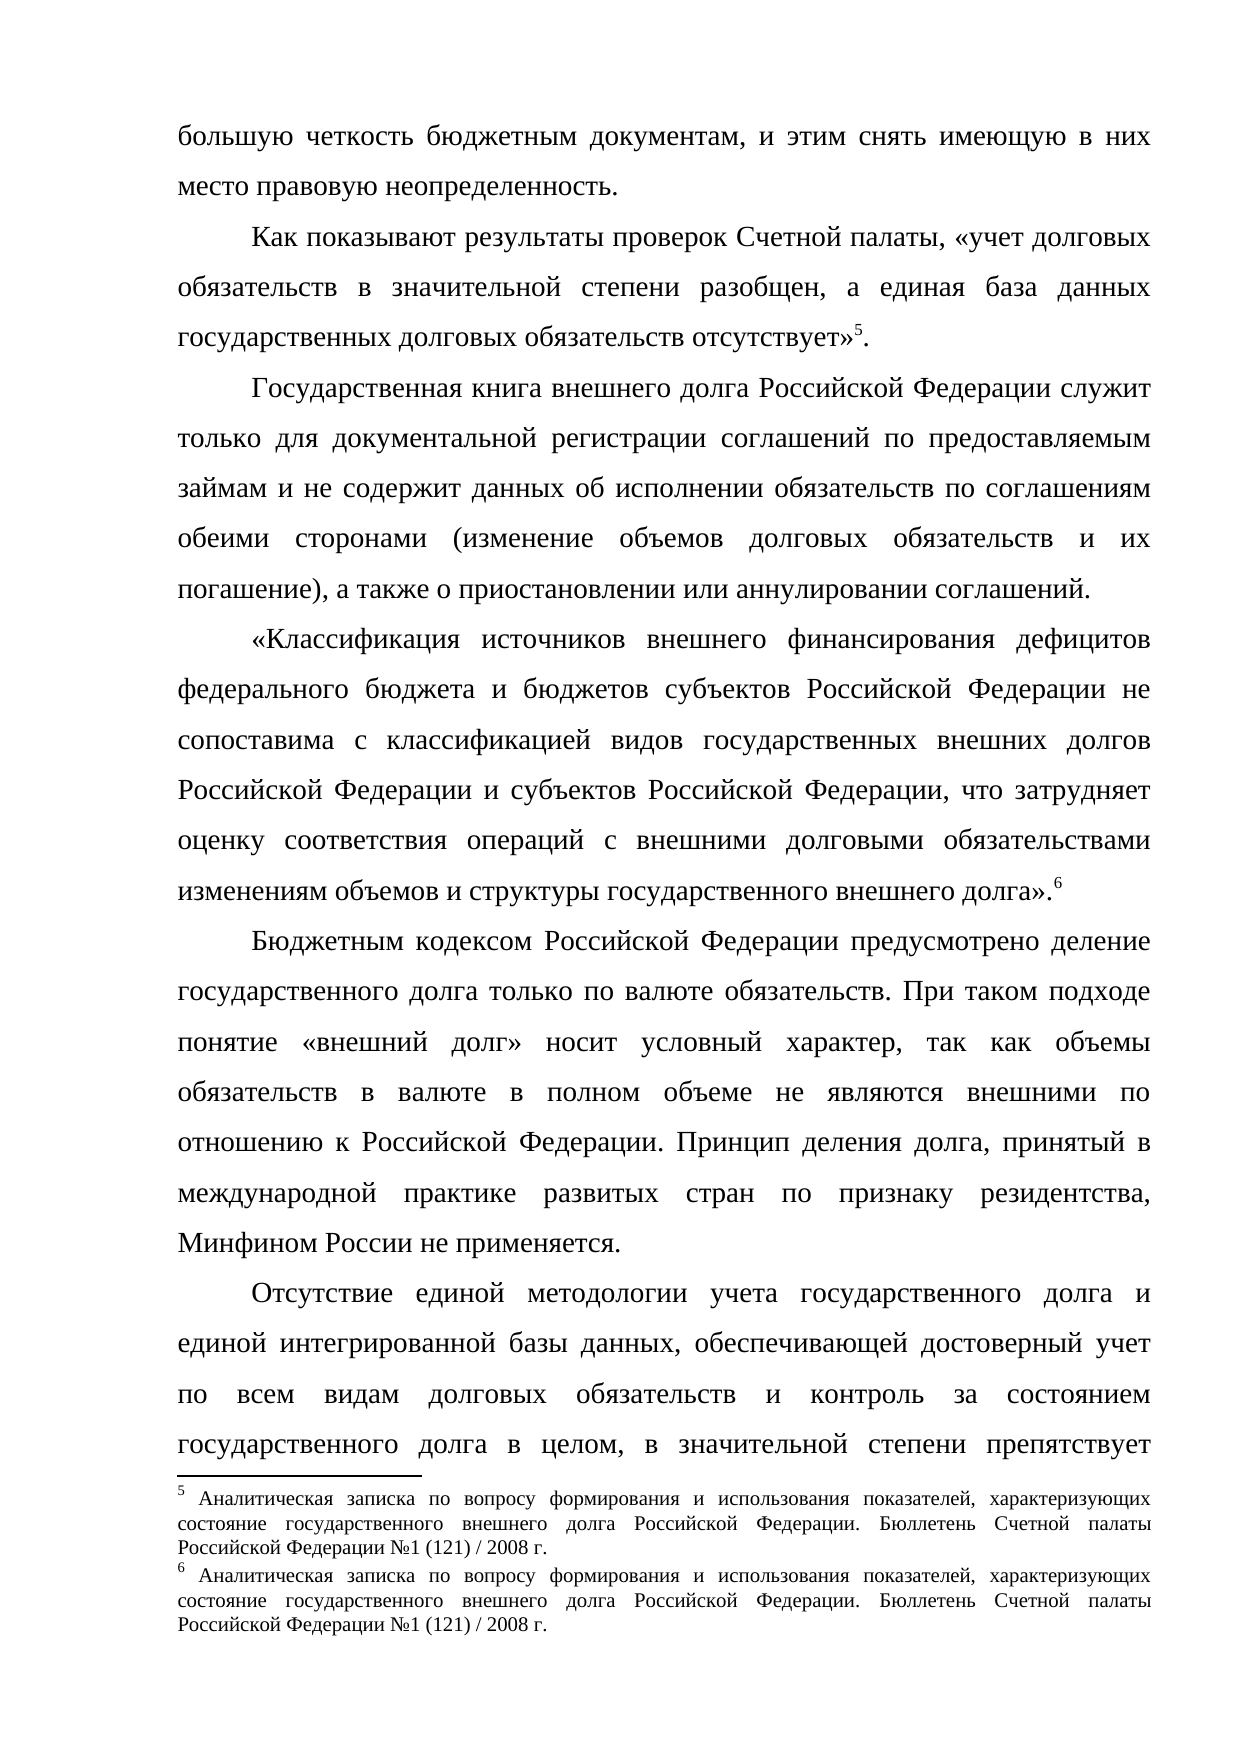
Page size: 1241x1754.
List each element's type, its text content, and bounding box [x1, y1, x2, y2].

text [177, 1275, 1152, 1460]
text Государственная книга внешнего долга Российской Федерации служит только для документальной регистрации соглашений по предоставляемым займам и не содержит данных об исполнении обязательств по соглашениям обеими сторонами (изменение объемов долговых обязательств и их погашение), а также о приостановлении или аннулировании соглашений. [177, 370, 1152, 604]
text Как показывают результаты проверок Счетной палаты, «учет долговых обязательств в значительной степени разобщен, а единая база данных государственных долговых обязательств отсутствует». [177, 219, 1152, 353]
text «Классификация источников внешнего финансирования дефицитов федерального бюджета и бюджетов субъектов Российской Федерации не сопоставима с классификацией видов государственных внешних долгов Российской Федерации и субъектов Российской Федерации, что затрудняет оценку соответствия операций с внешними долговыми обязательствами изменениям объемов и структуры государственного внешнего долга». [177, 621, 1152, 906]
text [177, 118, 1152, 202]
text Бюджетным кодексом Российской Федерации предусмотрено деление государственного долга только по валюте обязательств. При таком подходе понятие «внешний долг» носит условный характер, так как объемы обязательств в валюте в полном объеме не являются внешними по отношению к Российской Федерации. Принцип деления долга, принятый в международной практике развитых стран по признаку резидентства, Минфином России не применяется. [177, 923, 1152, 1258]
